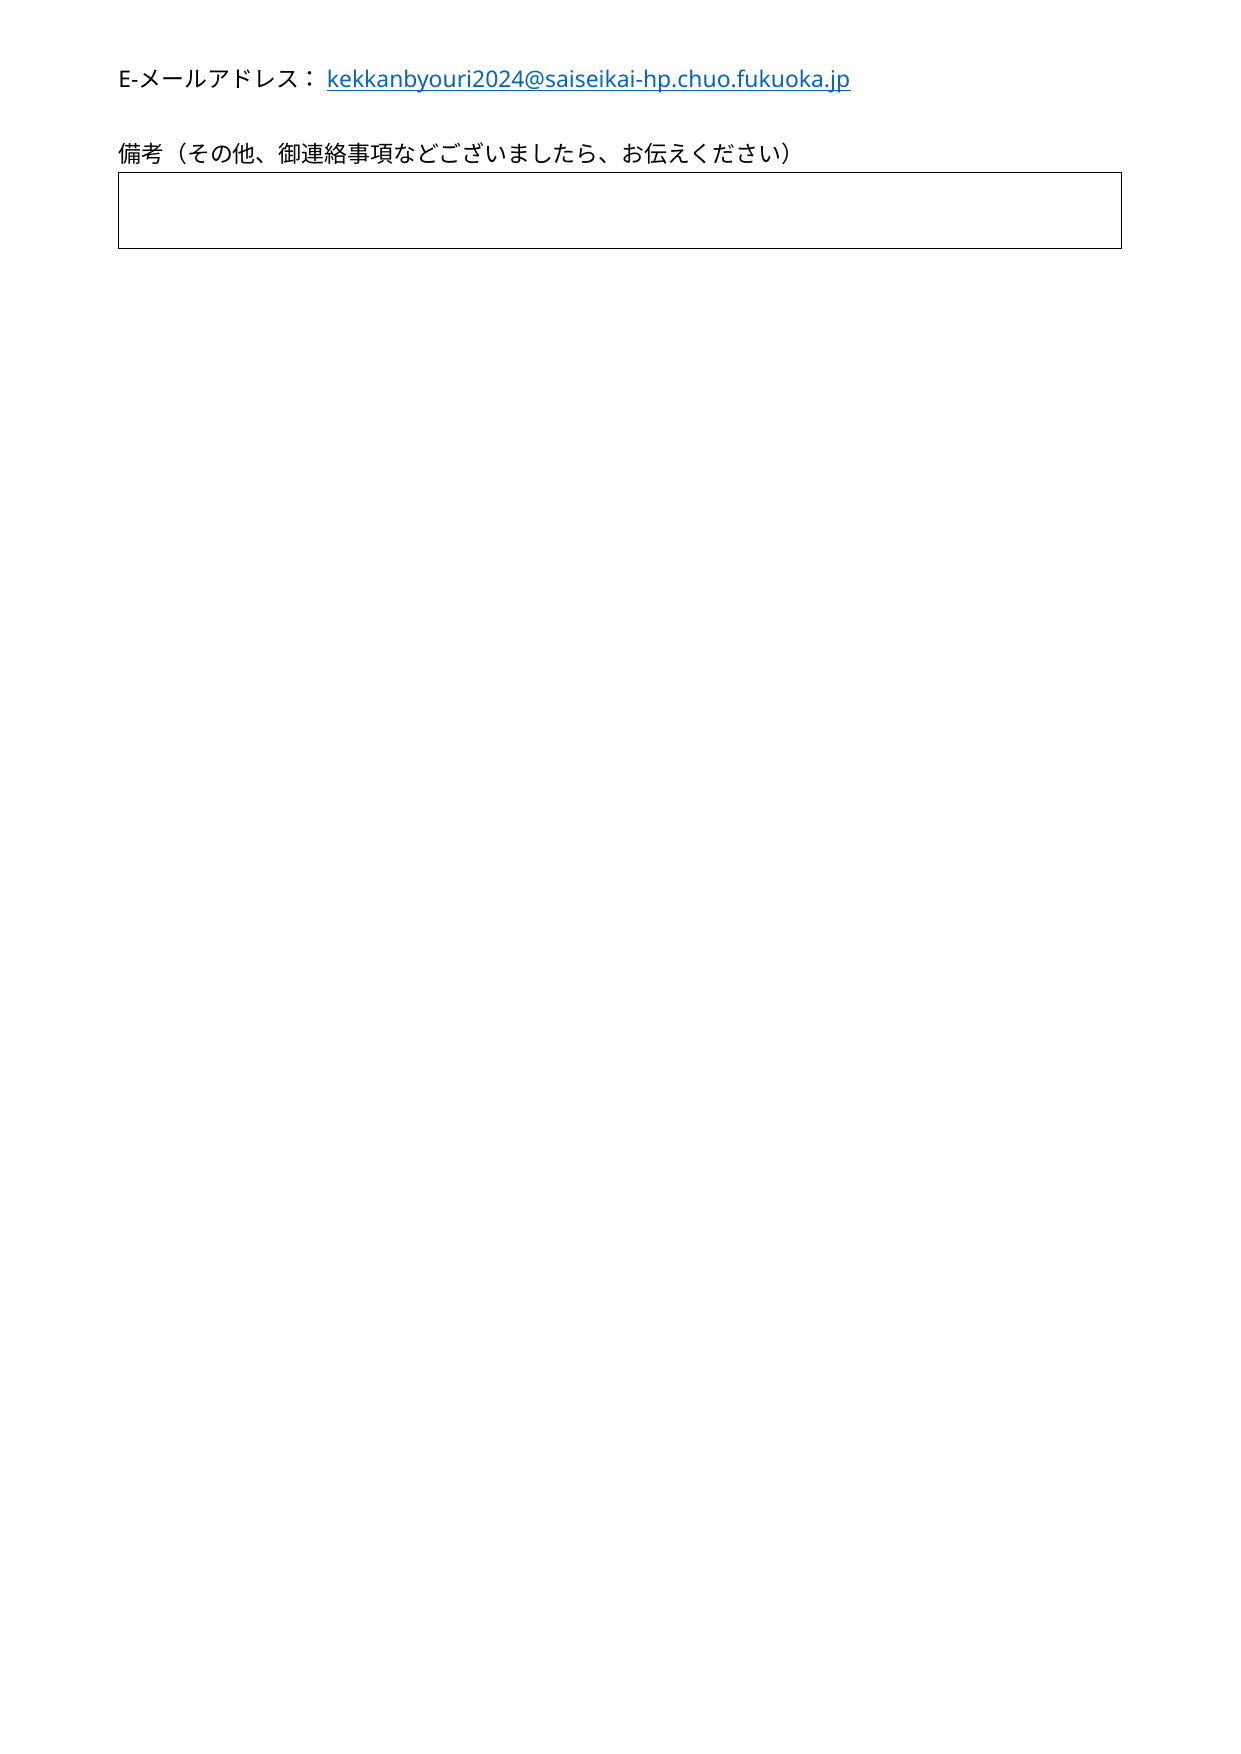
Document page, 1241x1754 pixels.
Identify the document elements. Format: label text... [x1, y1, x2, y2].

text E-メールアドレス： kekkanbyouri2024@saiseikai-hp.chuo.fukuoka.jp [118, 59, 1122, 97]
text 備考（その他、御連絡事項などございましたら、お伝えください） [118, 134, 1122, 172]
table_header [119, 173, 1121, 248]
